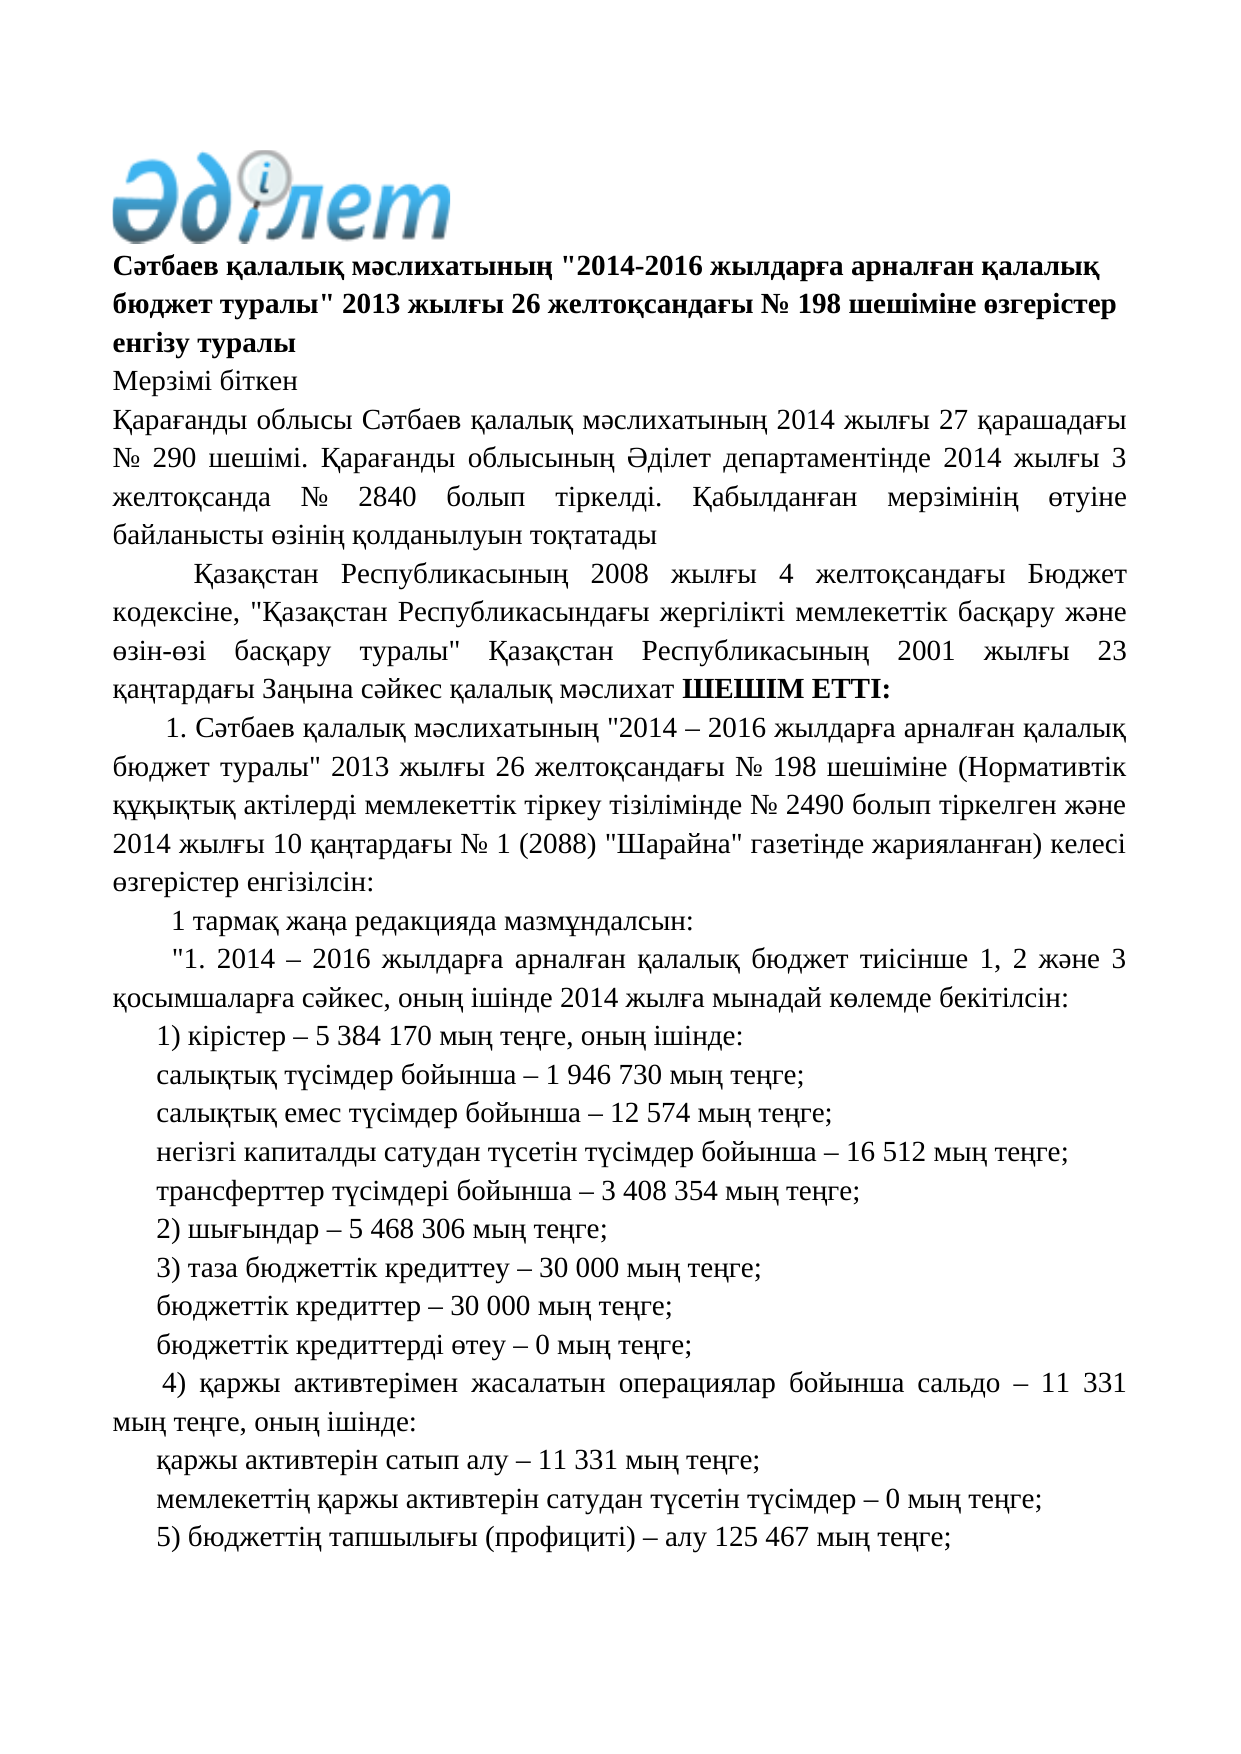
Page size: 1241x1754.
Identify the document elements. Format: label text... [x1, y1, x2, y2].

text Қарағанды облысы Сәтбаев қалалық мәслихатының 2014 жылғы 27 қарашадағы № 290 шешімі. Қарағанды облысының Әділет департаментінде 2014 жылғы 3 желтоқсанда № 2840 болып тіркелді. Қабылданған мерзімінің өтуіне байланысты өзінің қолданылуын тоқтатады [112, 402, 1128, 551]
text трансферттер түсімдері бойынша – 3 408 354 мың теңге; [112, 1173, 1128, 1206]
text 1 тармақ жаңа редакцияда мазмұндалсын: [112, 903, 1128, 936]
text салықтық емес түсімдер бойынша – 12 574 мың теңге; [112, 1096, 1128, 1129]
text мемлекеттің қаржы активтерін сатудан түсетін түсімдер – 0 мың теңге; [112, 1481, 1128, 1514]
text Сәтбаев қалалық мәслихатының "2014-2016 жылдарға арналған қалалық бюджет туралы" 2013 жылғы 26 желтоқсандағы № 198 шешіміне өзгерістер енгізу туралы [112, 248, 1128, 358]
text 1. Сәтбаев қалалық мәслихатының "2014 – 2016 жылдарға арналған қалалық бюджет туралы" 2013 жылғы 26 желтоқсандағы № 198 шешіміне (Нормативтік құқықтық актілерді мемлекеттік тіркеу тізілімінде № 2490 болып тіркелген және 2014 жылғы 10 қаңтардағы № 1 (2088) "Шарайна" газетінде жарияланған) келесі өзгерістер енгізілсін: [112, 710, 1128, 898]
picture [112, 150, 451, 244]
text қаржы активтерін сатып алу – 11 331 мың теңге; [112, 1442, 1128, 1476]
text 2) шығындар – 5 468 306 мың теңге; [112, 1211, 1128, 1245]
text 4) қаржы активтерімен жасалатын операциялар бойынша сальдо – 11 331 мың теңге, оның ішінде: [112, 1365, 1128, 1437]
text салықтық түсімдер бойынша – 1 946 730 мың теңге; [112, 1057, 1128, 1091]
text 5) бюджеттің тапшылығы (профициті) – алу 125 467 мың теңге; [112, 1519, 1128, 1553]
text Мерзімі біткен [112, 363, 1128, 397]
text 1) кірістер – 5 384 170 мың теңге, оның ішінде: [112, 1018, 1128, 1052]
text "1. 2014 – 2016 жылдарға арналған қалалық бюджет тиісінше 1, 2 және 3 қосымшаларға сәйкес, оның ішінде 2014 жылға мынадай көлемде бекітілсін: [112, 941, 1128, 1013]
text 3) таза бюджеттік кредиттеу – 30 000 мың теңге; [112, 1250, 1128, 1283]
text бюджеттік кредиттер – 30 000 мың теңге; [112, 1288, 1128, 1322]
text бюджеттік кредиттерді өтеу – 0 мың теңге; [112, 1327, 1128, 1360]
text Қазақстан Республикасының 2008 жылғы 4 желтоқсандағы Бюджет кодексіне, "Қазақстан Республикасындағы жергілікті мемлекеттік басқару және өзін-өзі басқару туралы" Қазақстан Республикасының 2001 жылғы 23 қаңтардағы Заңына сәйкес қалалық мәслихат ШЕШІМ ЕТТІ: [112, 556, 1128, 705]
text негізгі капиталды сатудан түсетін түсімдер бойынша – 16 512 мың теңге; [112, 1134, 1128, 1168]
